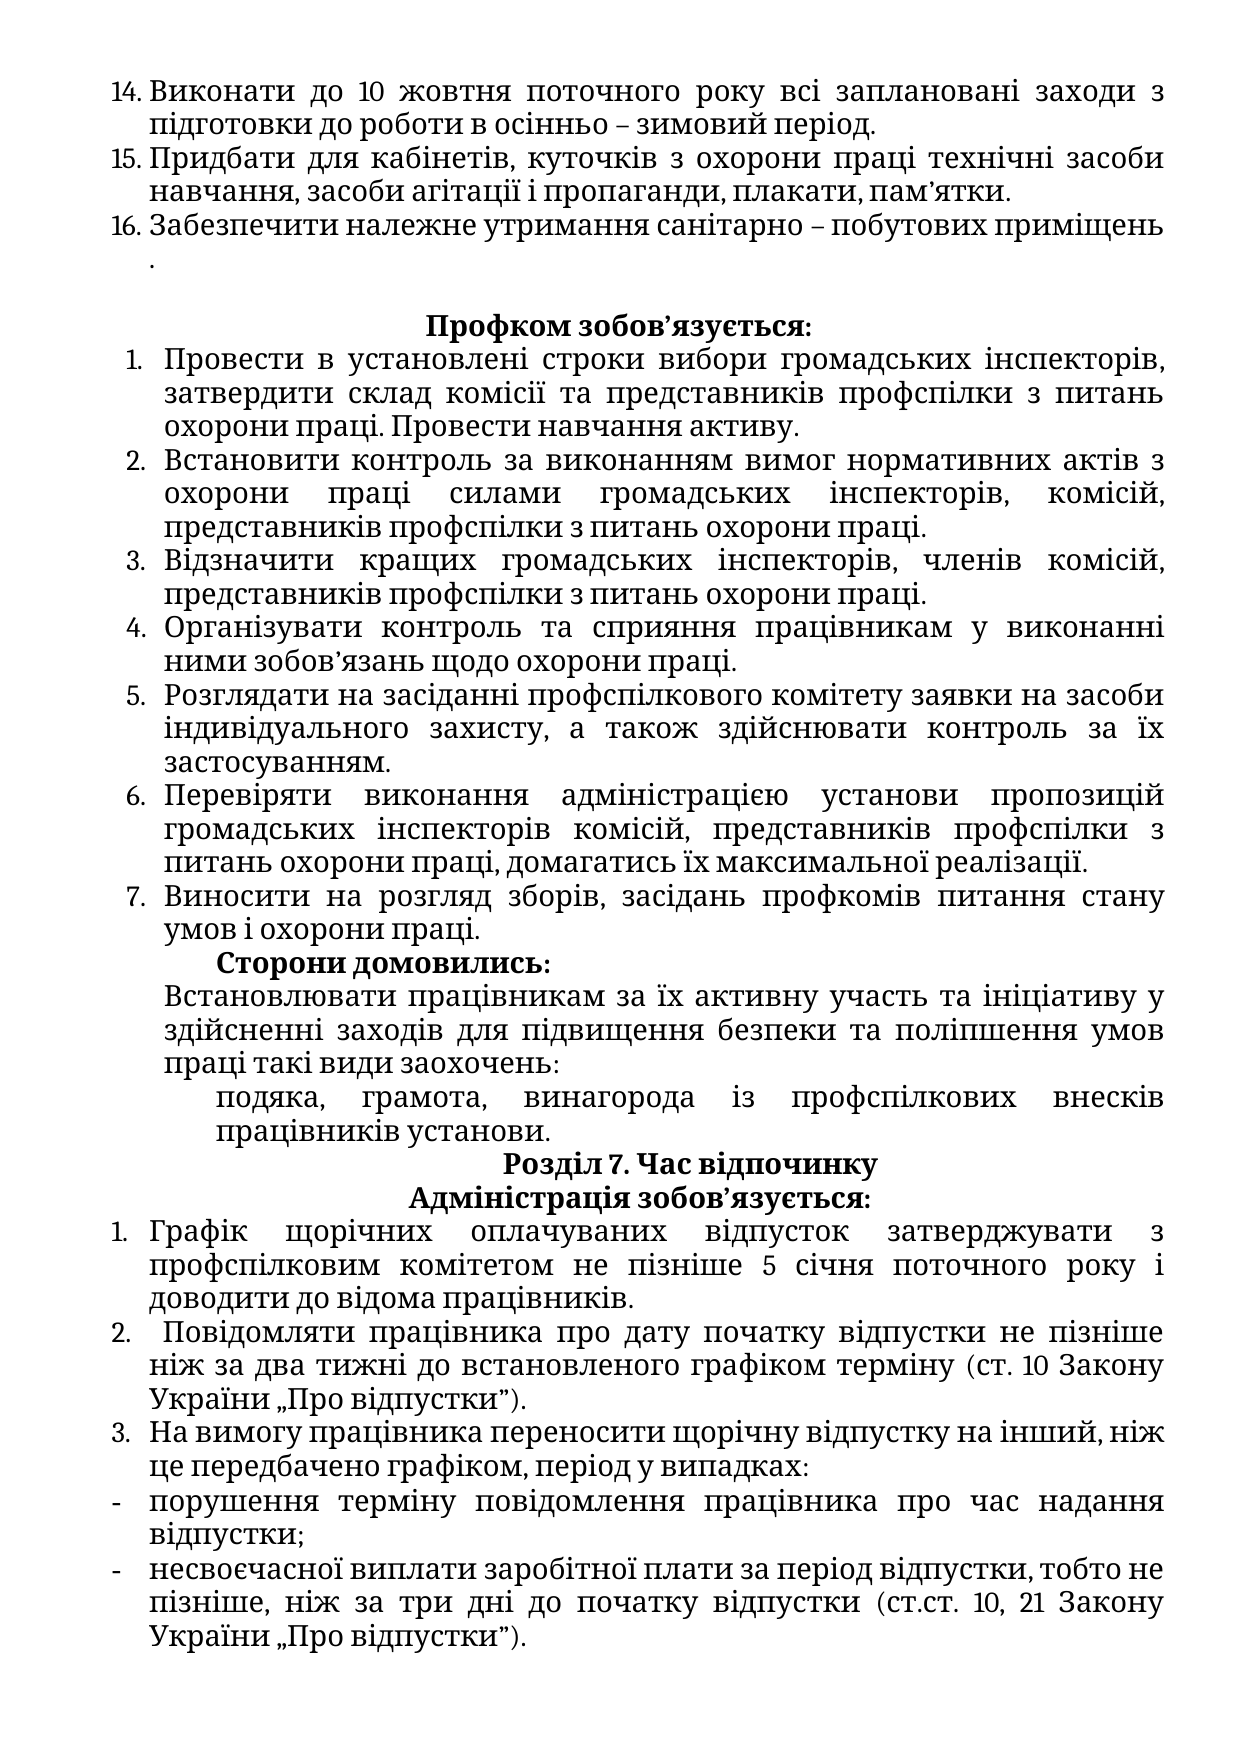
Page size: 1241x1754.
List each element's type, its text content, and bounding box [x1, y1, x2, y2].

list Графік щорічних оплачуваних відпусток затверджувати з профспілковим комітетом не пізніше 5 січня поточного року і доводити до відома працівників. [111, 1215, 1165, 1316]
list Розглядати на засіданні профспілкового комітету заявки на засоби індивідуального захисту, а також здійснювати контроль за їх застосуванням. [126, 679, 1165, 779]
list Перевіряти виконання адміністрацією установи пропозицій громадських інспекторів комісій, представників профспілки з питань охорони праці, домагатись їх максимальної реалізації. [126, 779, 1165, 880]
text подяка, грамота, винагорода із профспілкових внесків працівників установи. [216, 1081, 1165, 1148]
list Організувати контроль та сприяння працівникам у виконанні ними зобов’язань щодо охорони праці. [126, 612, 1165, 679]
text Сторони домовились: [216, 947, 1165, 981]
list Придбати для кабінетів, куточків з охорони праці технічні засоби навчання, засоби агітації і пропаганди, плакати, пам’ятки. [111, 142, 1165, 209]
text Адміністрація зобов’язується: [216, 1182, 1165, 1215]
list Виконати до 10 жовтня поточного року всі заплановані заходи з підготовки до роботи в осінньо – зимовий період. [111, 75, 1165, 142]
list Повідомляти працівника про дату початку відпустки не пізніше ніж за два тижні до встановленого графіком терміну (ст. 10 Закону України „Про відпустки”). [111, 1316, 1165, 1417]
list Встановити контроль за виконанням вимог нормативних актів з охорони праці силами громадських інспекторів, комісій, представників профспілки з питань охорони праці. [126, 444, 1165, 544]
list На вимогу працівника переносити щорічну відпустку на інший, ніж це передбачено графіком, період у випадках: [111, 1417, 1165, 1484]
list Забезпечити належне утримання санітарно – побутових приміщень . [111, 209, 1165, 276]
list порушення терміну повідомлення працівника про час надання відпустки; [111, 1484, 1165, 1552]
list Провести в установлені строки вибори громадських інспекторів, затвердити склад комісії та представників профспілки з питань охорони праці. Провести навчання активу. [126, 343, 1165, 444]
list Виносити на розгляд зборів, засідань профкомів питання стану умов і охорони праці. [126, 880, 1165, 947]
text Профком зобов’язується: [215, 310, 1165, 343]
text Встановлювати працівникам за їх активну участь та ініціативу у здійсненні заходів для підвищення безпеки та поліпшення умов праці такі види заохочень: [164, 981, 1165, 1081]
list несвоєчасної виплати заробітної плати за період відпустки, тобто не пізніше, ніж за три дні до початку відпустки (ст.ст. 10, 21 Закону України „Про відпустки”). [111, 1552, 1165, 1653]
text Розділ 7. Час відпочинку [216, 1148, 1165, 1182]
list Відзначити кращих громадських інспекторів, членів комісій, представників профспілки з питань охорони праці. [126, 544, 1165, 612]
